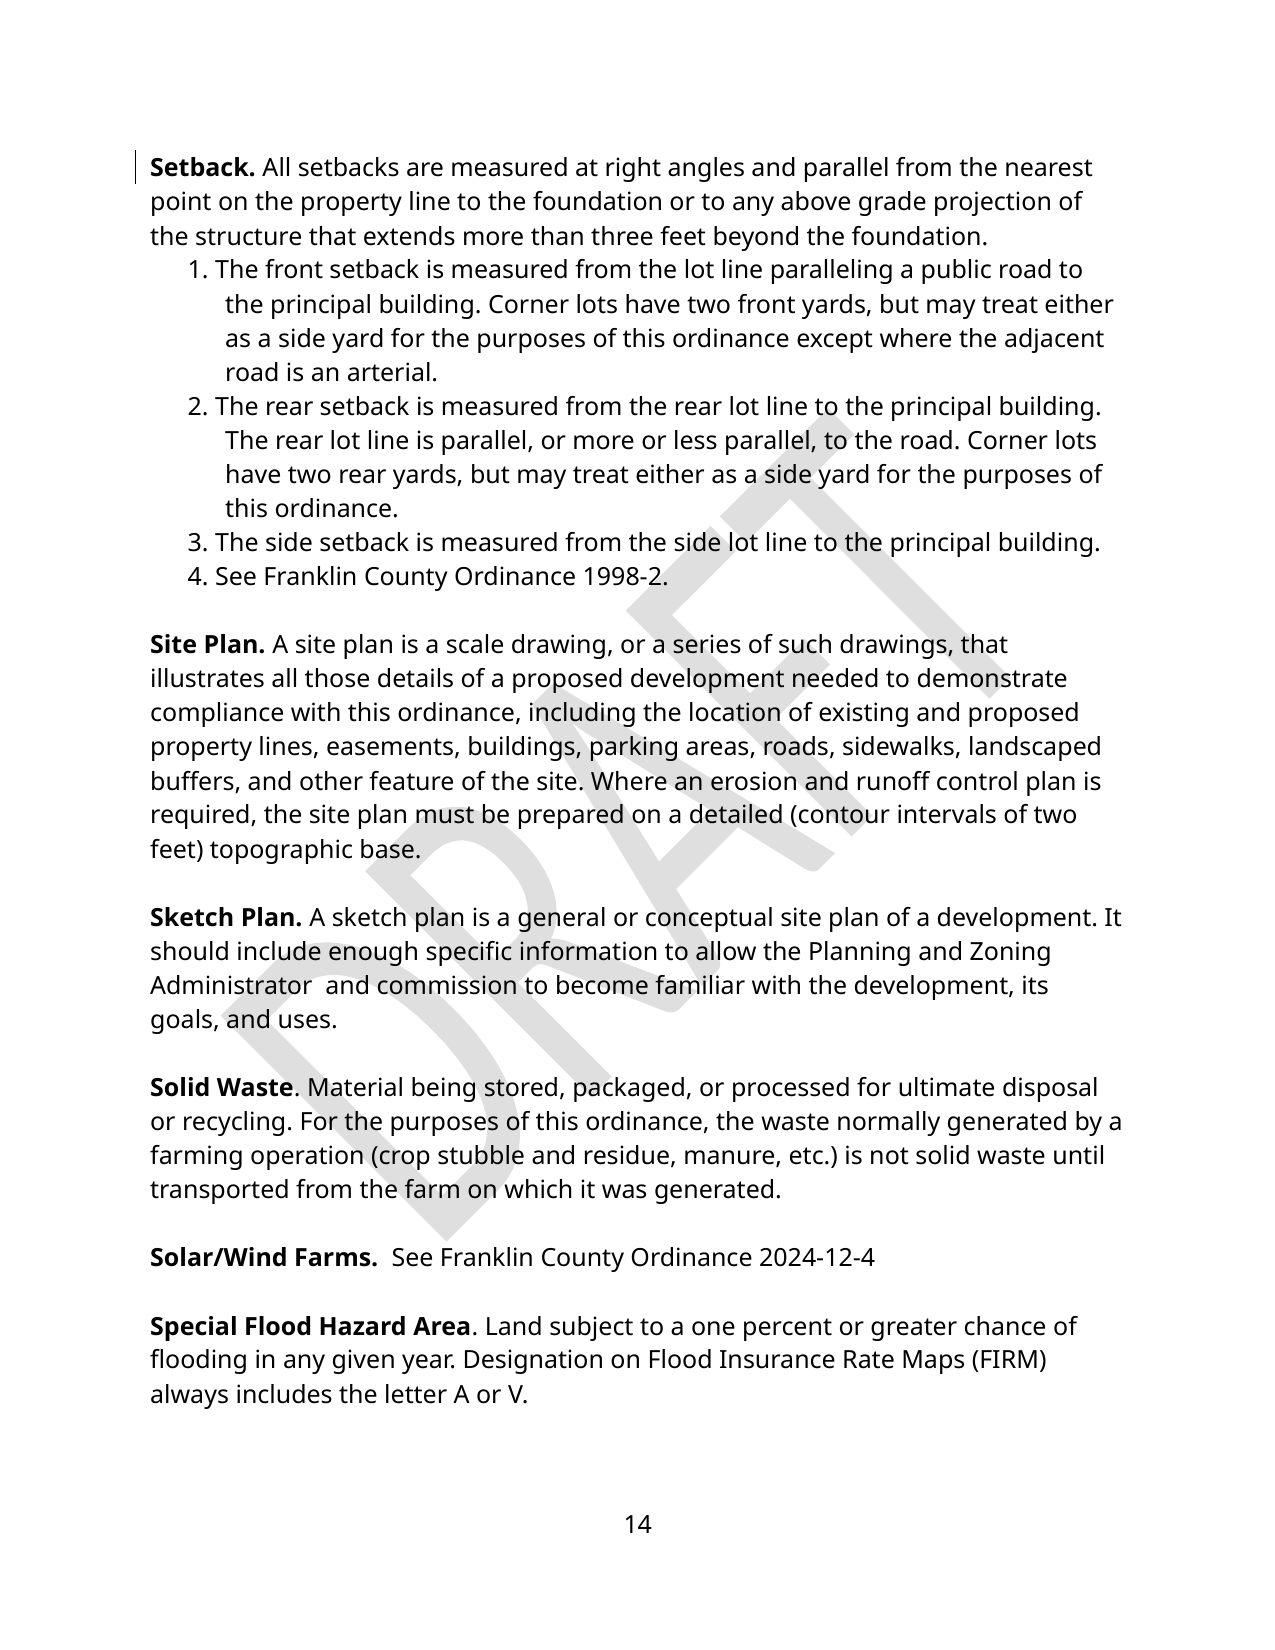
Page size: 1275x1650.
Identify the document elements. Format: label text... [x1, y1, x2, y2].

text 2. The rear setback is measured from the rear lot line to the principal building. The rear lot line is parallel, or more or less parallel, to the road. Corner lots have two rear yards, but may treat either as a side yard for the purposes of this ordinance. [187, 388, 1125, 525]
text Sketch Plan. A sketch plan is a general or conceptual site plan of a development. It should include enough specific information to allow the Planning and Zoning Administrator and commission to become familiar with the development, its goals, and uses. [150, 899, 1125, 1036]
text 4. See Franklin County Ordinance 1998-2. [187, 559, 1125, 593]
text 1. The front setback is measured from the lot line paralleling a public road to the principal building. Corner lots have two front yards, but may treat either as a side yard for the purposes of this ordinance except where the adjacent road is an arterial. [187, 252, 1125, 388]
text Special Flood Hazard Area. Land subject to a one percent or greater chance of flooding in any given year. Designation on Flood Insurance Rate Maps (FIRM) always includes the letter A or V. [150, 1308, 1125, 1410]
text Setback. All setbacks are measured at right angles and parallel from the nearest point on the property line to the foundation or to any above grade projection of the structure that extends more than three feet beyond the foundation. [150, 150, 1125, 252]
text 3. The side setback is measured from the side lot line to the principal building. [187, 525, 1125, 559]
text Solar/Wind Farms. See Franklin County Ordinance 2024-12-4 [150, 1240, 1125, 1274]
text Site Plan. A site plan is a scale drawing, or a series of such drawings, that illustrates all those details of a proposed development needed to demonstrate compliance with this ordinance, including the location of existing and proposed property lines, easements, buildings, parking areas, roads, sidewalks, landscaped buffers, and other feature of the site. Where an erosion and runoff control plan is required, the site plan must be prepared on a detailed (contour intervals of two feet) topographic base. [150, 627, 1125, 865]
text Solid Waste. Material being stored, packaged, or processed for ultimate disposal or recycling. For the purposes of this ordinance, the waste normally generated by a farming operation (crop stubble and residue, manure, etc.) is not solid waste until transported from the farm on which it was generated. [150, 1070, 1125, 1206]
